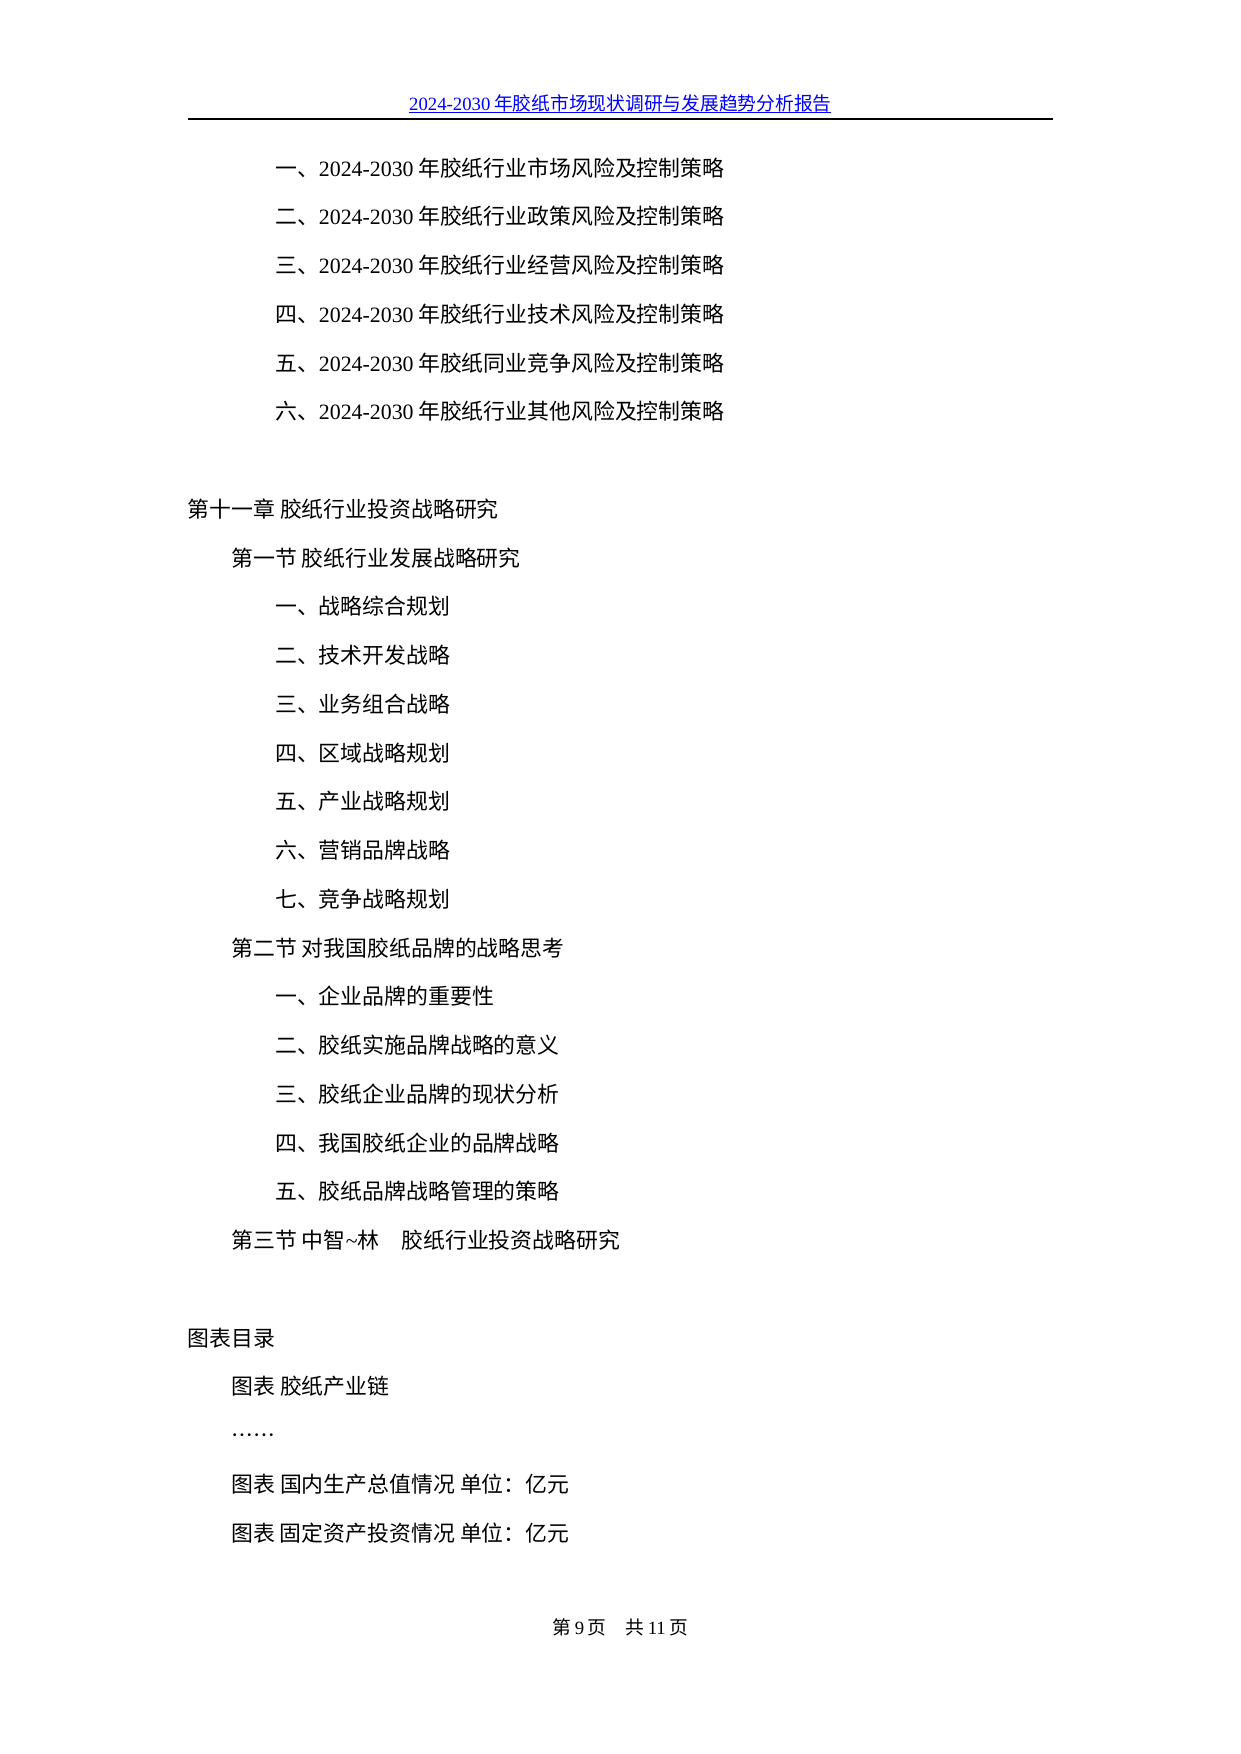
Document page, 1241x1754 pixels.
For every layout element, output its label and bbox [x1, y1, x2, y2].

text [187, 150, 1053, 1548]
